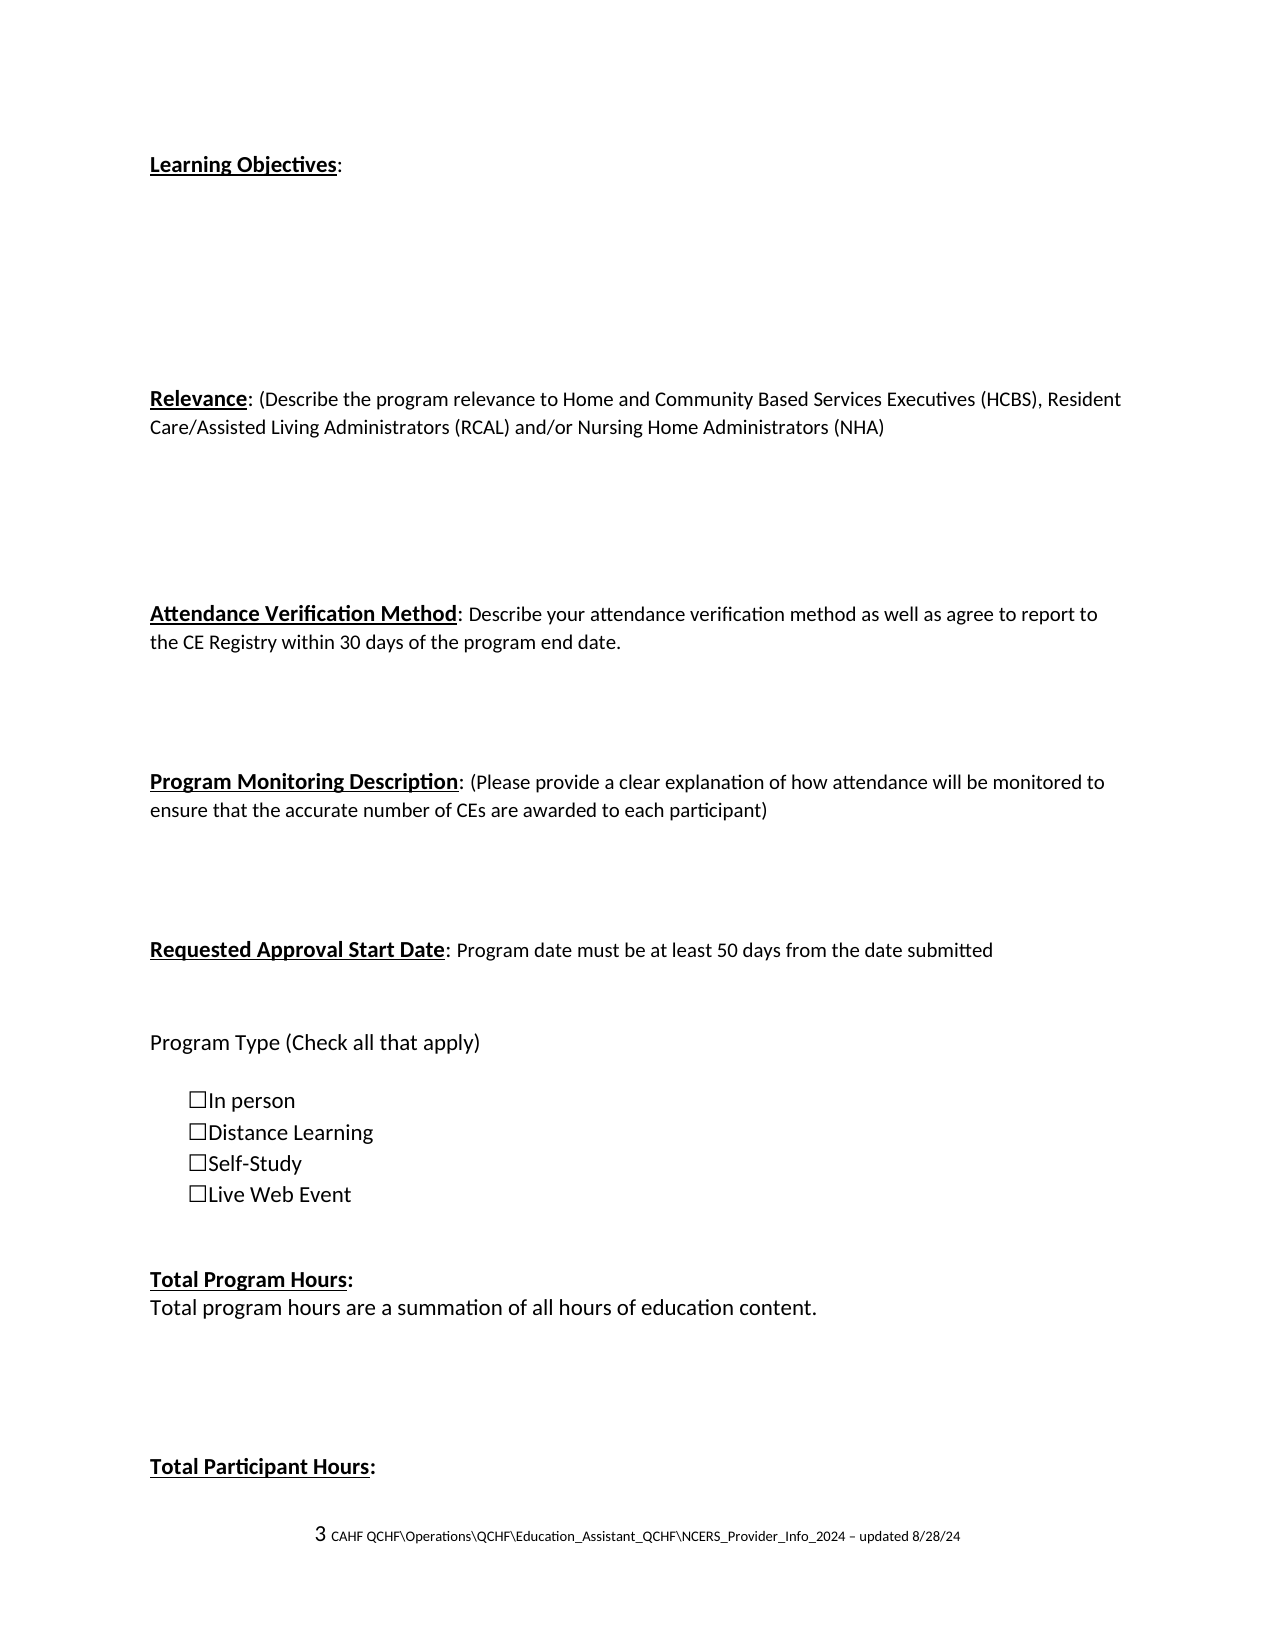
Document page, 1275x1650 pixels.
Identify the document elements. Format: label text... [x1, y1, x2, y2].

text Attendance Verification Method: Describe your attendance verification method as well as agree to report to the CE Registry within 30 days of the program end date. [150, 599, 1125, 654]
text Self-Study [187, 1147, 1125, 1178]
text Learning Objectives: [150, 150, 1125, 178]
text In person [187, 1084, 1125, 1116]
text Live Web Event [187, 1178, 1125, 1209]
text Distance Learning [187, 1116, 1125, 1147]
text Relevance: (Describe the program relevance to Home and Community Based Services Executives (HCBS), Resident Care/Assisted Living Administrators (RCAL) and/or Nursing Home Administrators (NHA) [150, 384, 1125, 440]
text Requested Approval Start Date: Program date must be at least 50 days from the date submitted [150, 935, 1125, 963]
text Total program hours are a summation of all hours of education content. [150, 1293, 1125, 1322]
text Program Monitoring Description: (Please provide a clear explanation of how attendance will be monitored to ensure that the accurate number of CEs are awarded to each participant) [150, 767, 1125, 822]
text Total Participant Hours: [150, 1452, 1125, 1481]
text Program Type (Check all that apply) [150, 1028, 1125, 1056]
text Total Program Hours: [150, 1266, 1125, 1293]
